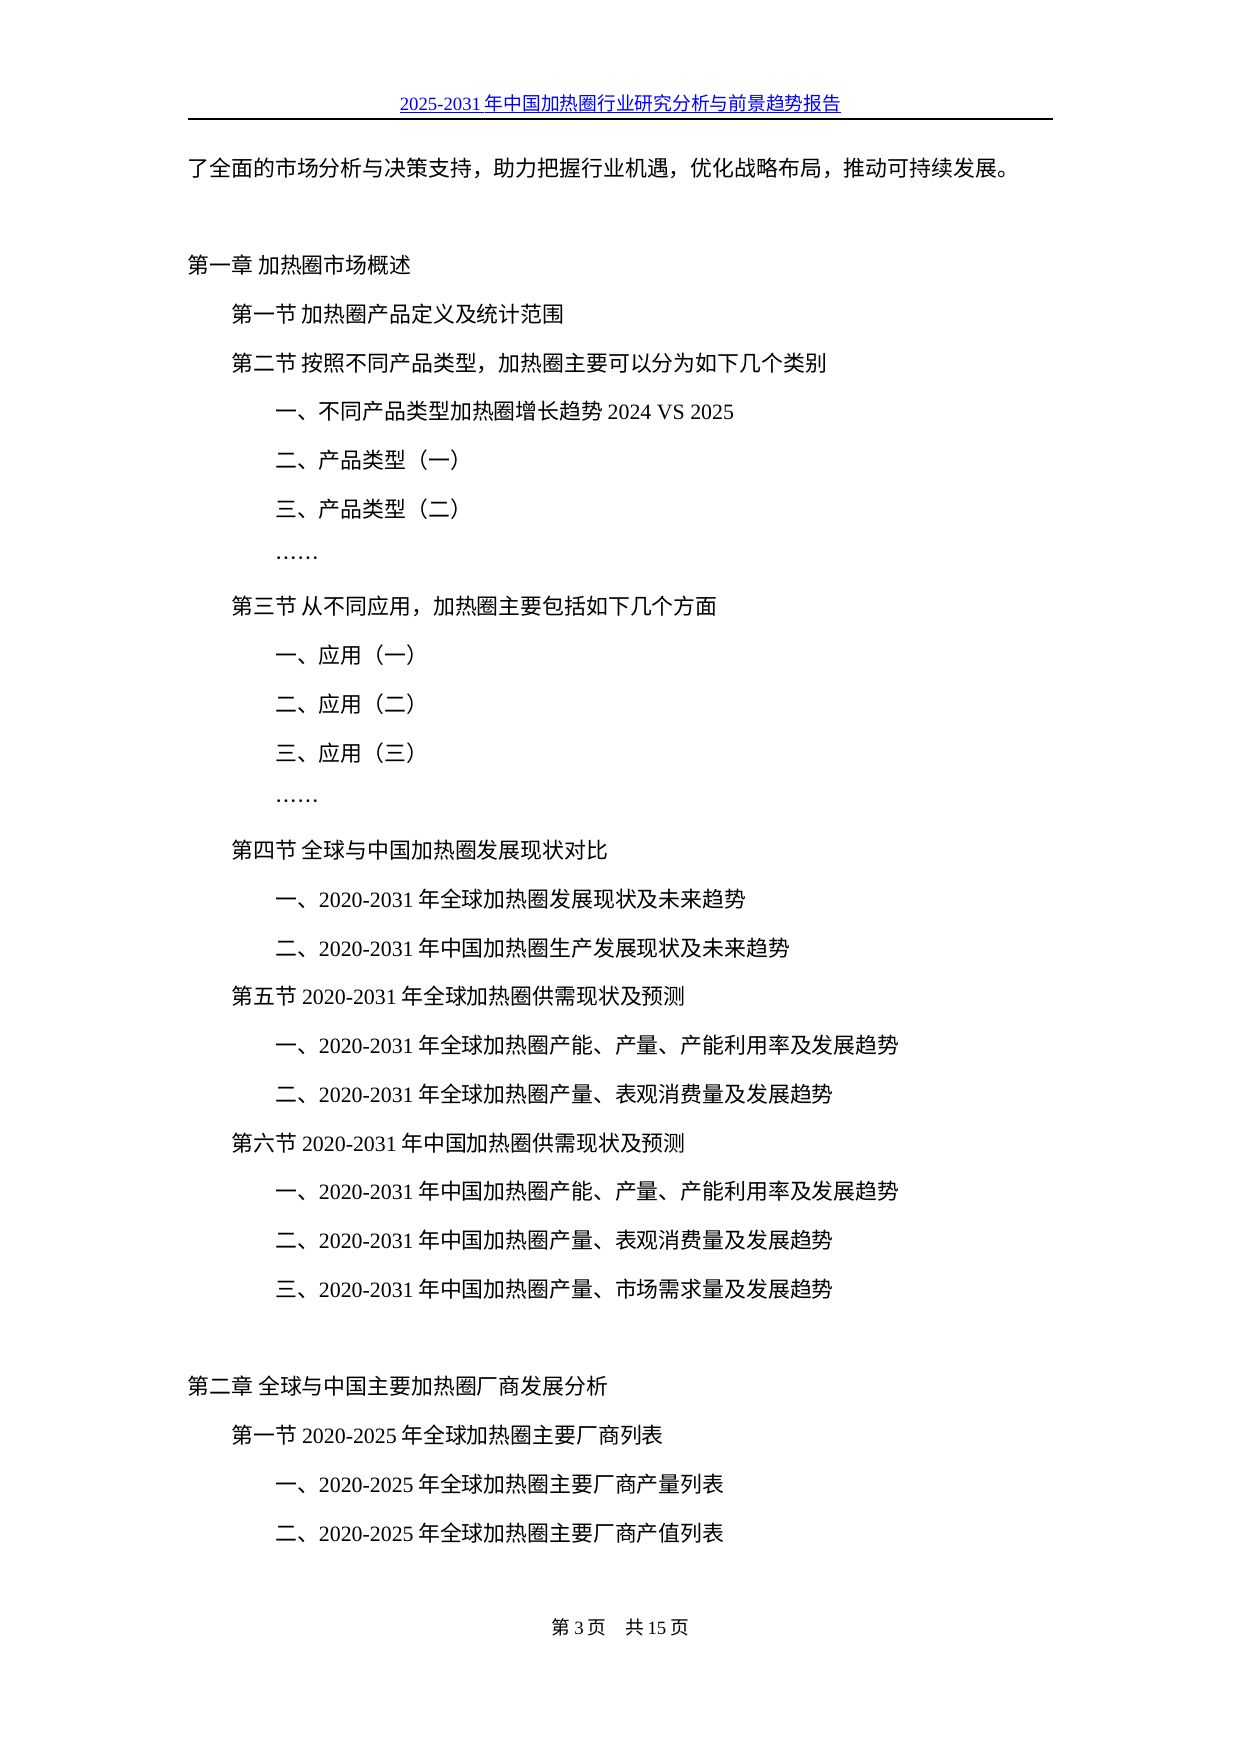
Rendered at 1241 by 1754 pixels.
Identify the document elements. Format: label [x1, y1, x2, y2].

text [187, 150, 1053, 1548]
